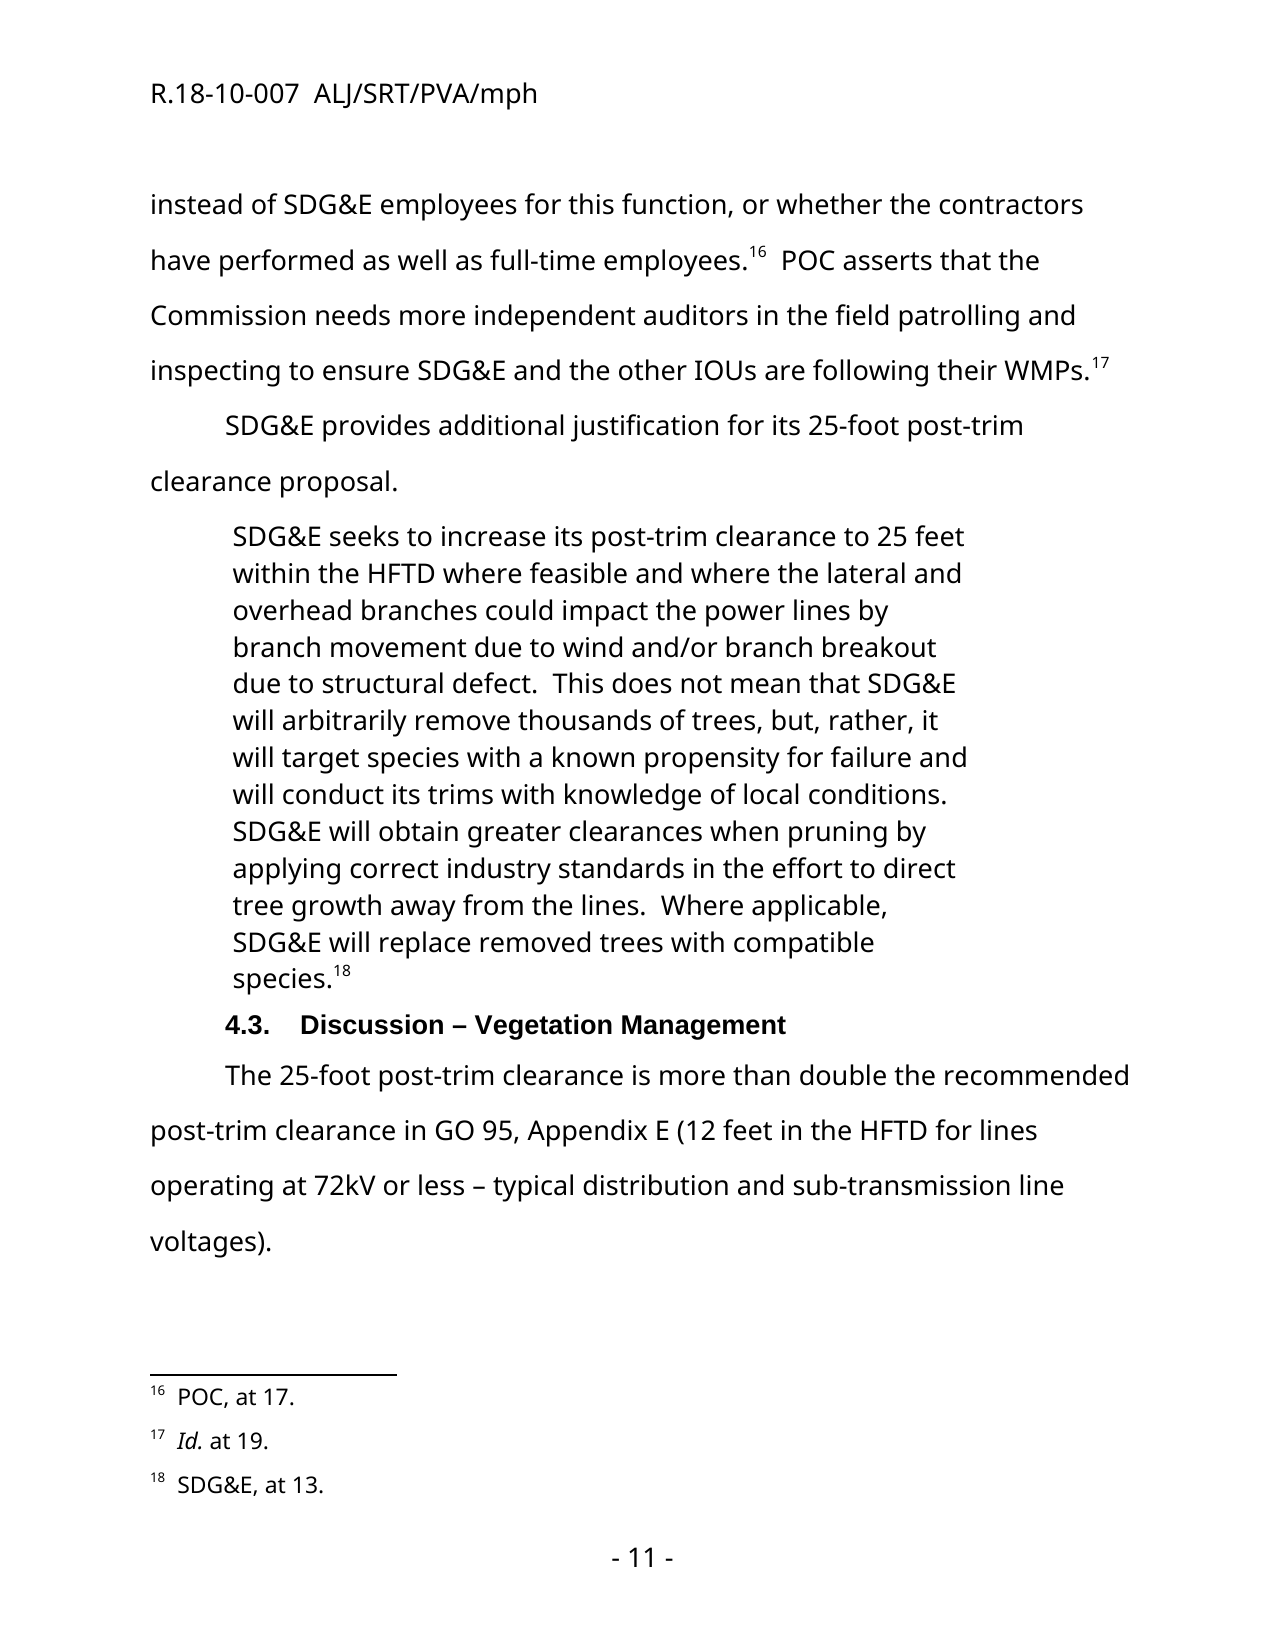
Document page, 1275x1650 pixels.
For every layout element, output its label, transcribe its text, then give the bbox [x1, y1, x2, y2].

subtitle Discussion – Vegetation Management [225, 1009, 1134, 1041]
text The 25-foot post-trim clearance is more than double the recommended post-trim clearance in GO 95, Appendix E (12 feet in the HFTD for lines operating at 72kV or less – typical distribution and sub-transmission line voltages). [150, 1056, 1134, 1259]
text SDG&E provides additional justification for its 25-foot post-trim clearance proposal. [150, 407, 1134, 499]
text SDG&E seeks to increase its post-trim clearance to 25 feet within the HFTD where feasible and where the lateral and overhead branches could impact the power lines by branch movement due to wind and/or branch breakout due to structural defect. This does not mean that SDG&E will arbitrarily remove thousands of trees, but, rather, it will target species with a known propensity for failure and will conduct its trims with knowledge of local conditions. SDG&E will obtain greater clearances when pruning by applying correct industry standards in the effort to direct tree growth away from the lines. Where applicable, SDG&E will replace removed trees with compatible species. [232, 517, 984, 997]
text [150, 186, 1134, 388]
